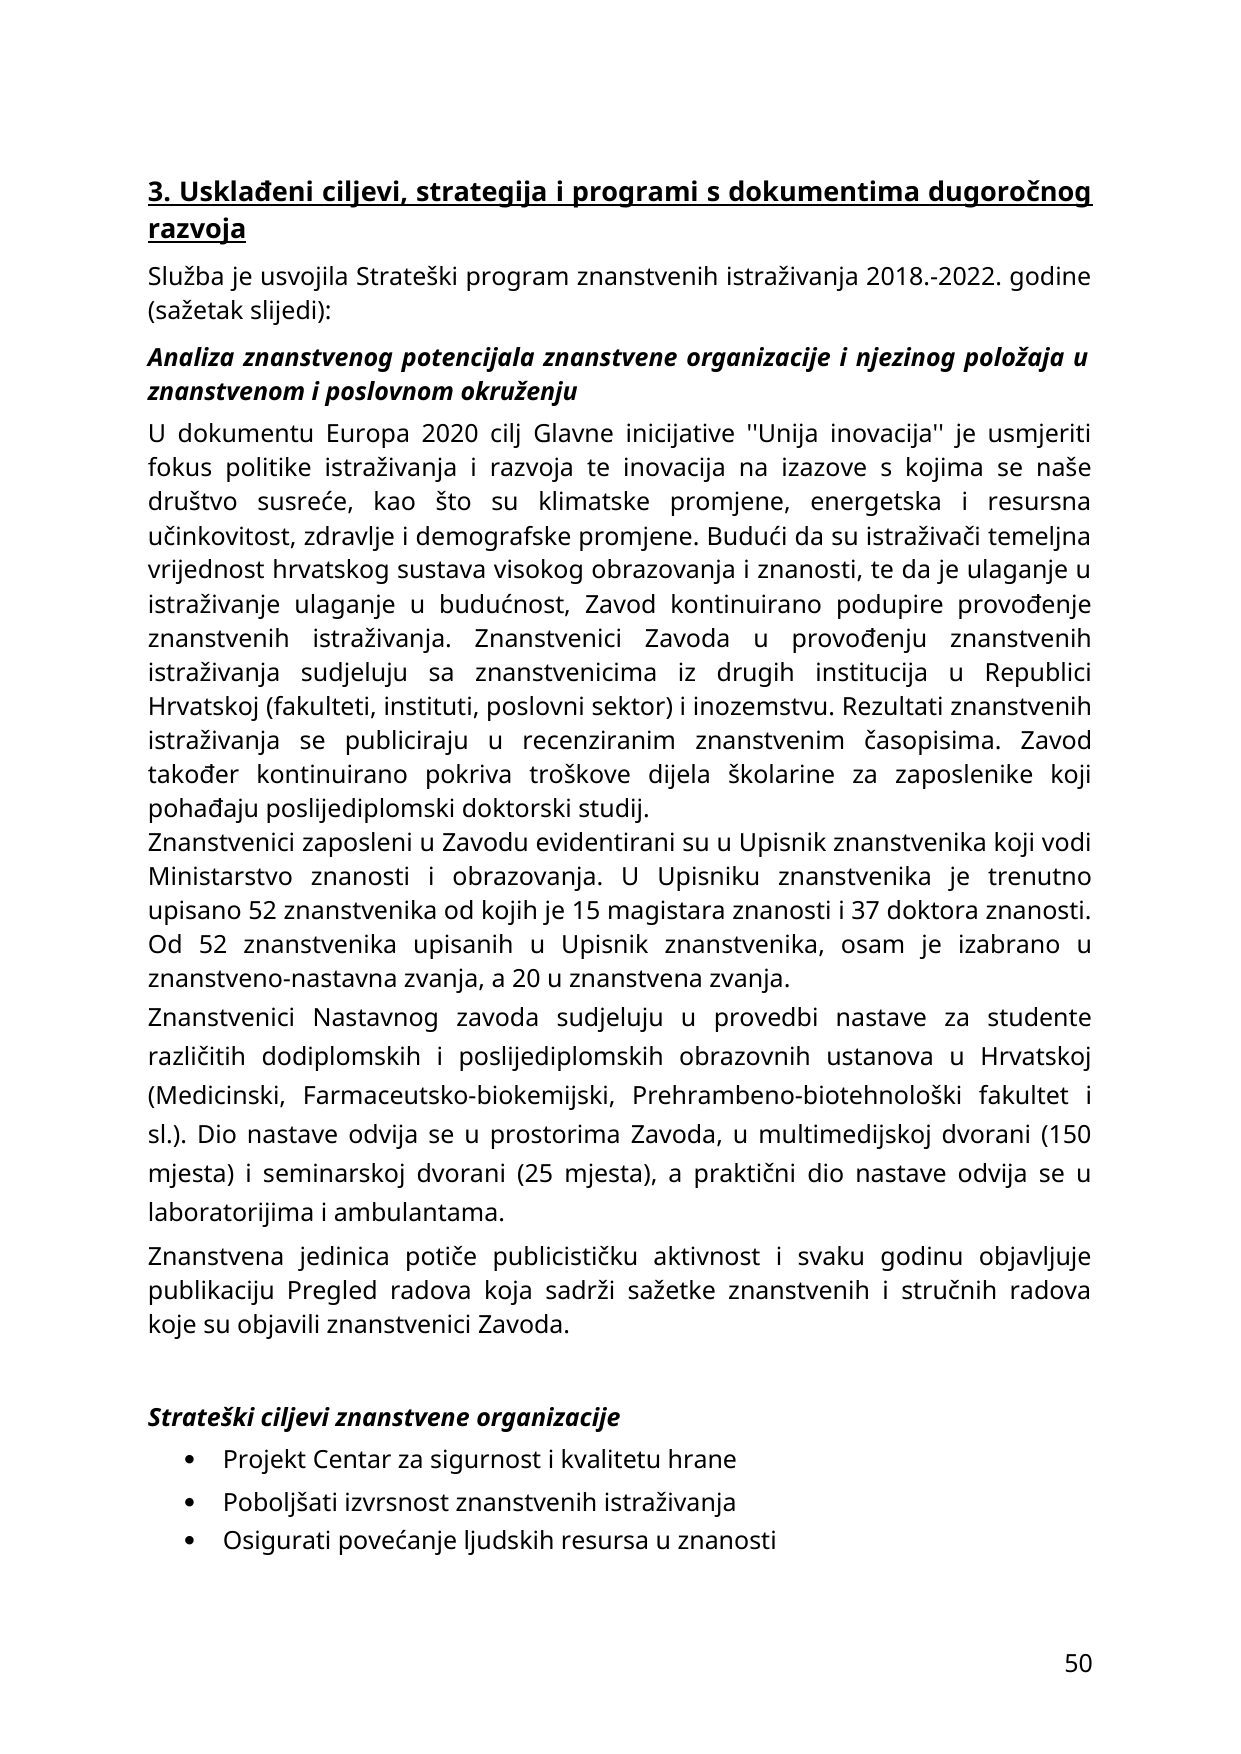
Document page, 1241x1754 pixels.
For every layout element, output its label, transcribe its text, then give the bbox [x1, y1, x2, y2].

text Strateški ciljevi znanstvene organizacije [148, 1399, 1093, 1434]
text 3. Usklađeni ciljevi, strategija i programi s dokumentima dugoročnog razvoja [148, 173, 1093, 204]
text Znanstvenici Nastavnog zavoda sudjeluju u provedbi nastave za studente različitih dodiplomskih i poslijediplomskih obrazovnih ustanova u Hrvatskoj (Medicinski, Farmaceutsko-biokemijski, Prehrambeno-biotehnološki fakultet i sl.). Dio nastave odvija se u prostorima Zavoda, u multimedijskoj dvorani (150 mjesta) i seminarskoj dvorani (25 mjesta), a praktični dio nastave odvija se u laboratorijima i ambulantama. [148, 999, 1093, 1229]
text U dokumentu Europa 2020 cilj Glavne inicijative ''Unija inovacija'' je usmjeriti fokus politike istraživanja i razvoja te inovacija na izazove s kojima se naše društvo susreće, kao što su klimatske promjene, energetska i resursna učinkovitost, zdravlje i demografske promjene. Budući da su istraživači temeljna vrijednost hrvatskog sustava visokog obrazovanja i znanosti, te da je ulaganje u istraživanje ulaganje u budućnost, Zavod kontinuirano podupire provođenje znanstvenih istraživanja. Znanstvenici Zavoda u provođenju znanstvenih istraživanja sudjeluju sa znanstvenicima iz drugih institucija u Republici Hrvatskoj (fakulteti, instituti, poslovni sektor) i inozemstvu. Rezultati znanstvenih istraživanja se publiciraju u recenziranim znanstvenim časopisima. Zavod također kontinuirano pokriva troškove dijela školarine za zaposlenike koji pohađaju poslijediplomski doktorski studij. [148, 416, 1093, 825]
list Projekt Centar za sigurnost i kvalitetu hrane [185, 1442, 1093, 1476]
text Analiza znanstvenog potencijala znanstvene organizacije i njezinog položaja u znanstvenom i poslovnom okruženju [148, 339, 1093, 408]
list Osigurati povećanje ljudskih resursa u znanosti [185, 1523, 1093, 1557]
text Služba je usvojila Strateški program znanstvenih istraživanja 2018.-2022. godine (sažetak slijedi): [148, 259, 1093, 327]
list Poboljšati izvrsnost znanstvenih istraživanja [185, 1484, 1093, 1518]
text 3. Usklađeni ciljevi, strategija i programi s dokumentima dugoročnog razvoja [148, 206, 1093, 246]
text Znanstvena jedinica potiče publicističku aktivnost i svaku godinu objavljuje publikaciju Pregled radova koja sadrži sažetke znanstvenih i stručnih radova koje su objavili znanstvenici Zavoda. [148, 1238, 1093, 1341]
text Znanstvenici zaposleni u Zavodu evidentirani su u Upisnik znanstvenika koji vodi Ministarstvo znanosti i obrazovanja. U Upisniku znanstvenika je trenutno upisano 52 znanstvenika od kojih je 15 magistara znanosti i 37 doktora znanosti. Od 52 znanstvenika upisanih u Upisnik znanstvenika, osam je izabrano u znanstveno-nastavna zvanja, a 20 u znanstvena zvanja. [148, 825, 1093, 995]
